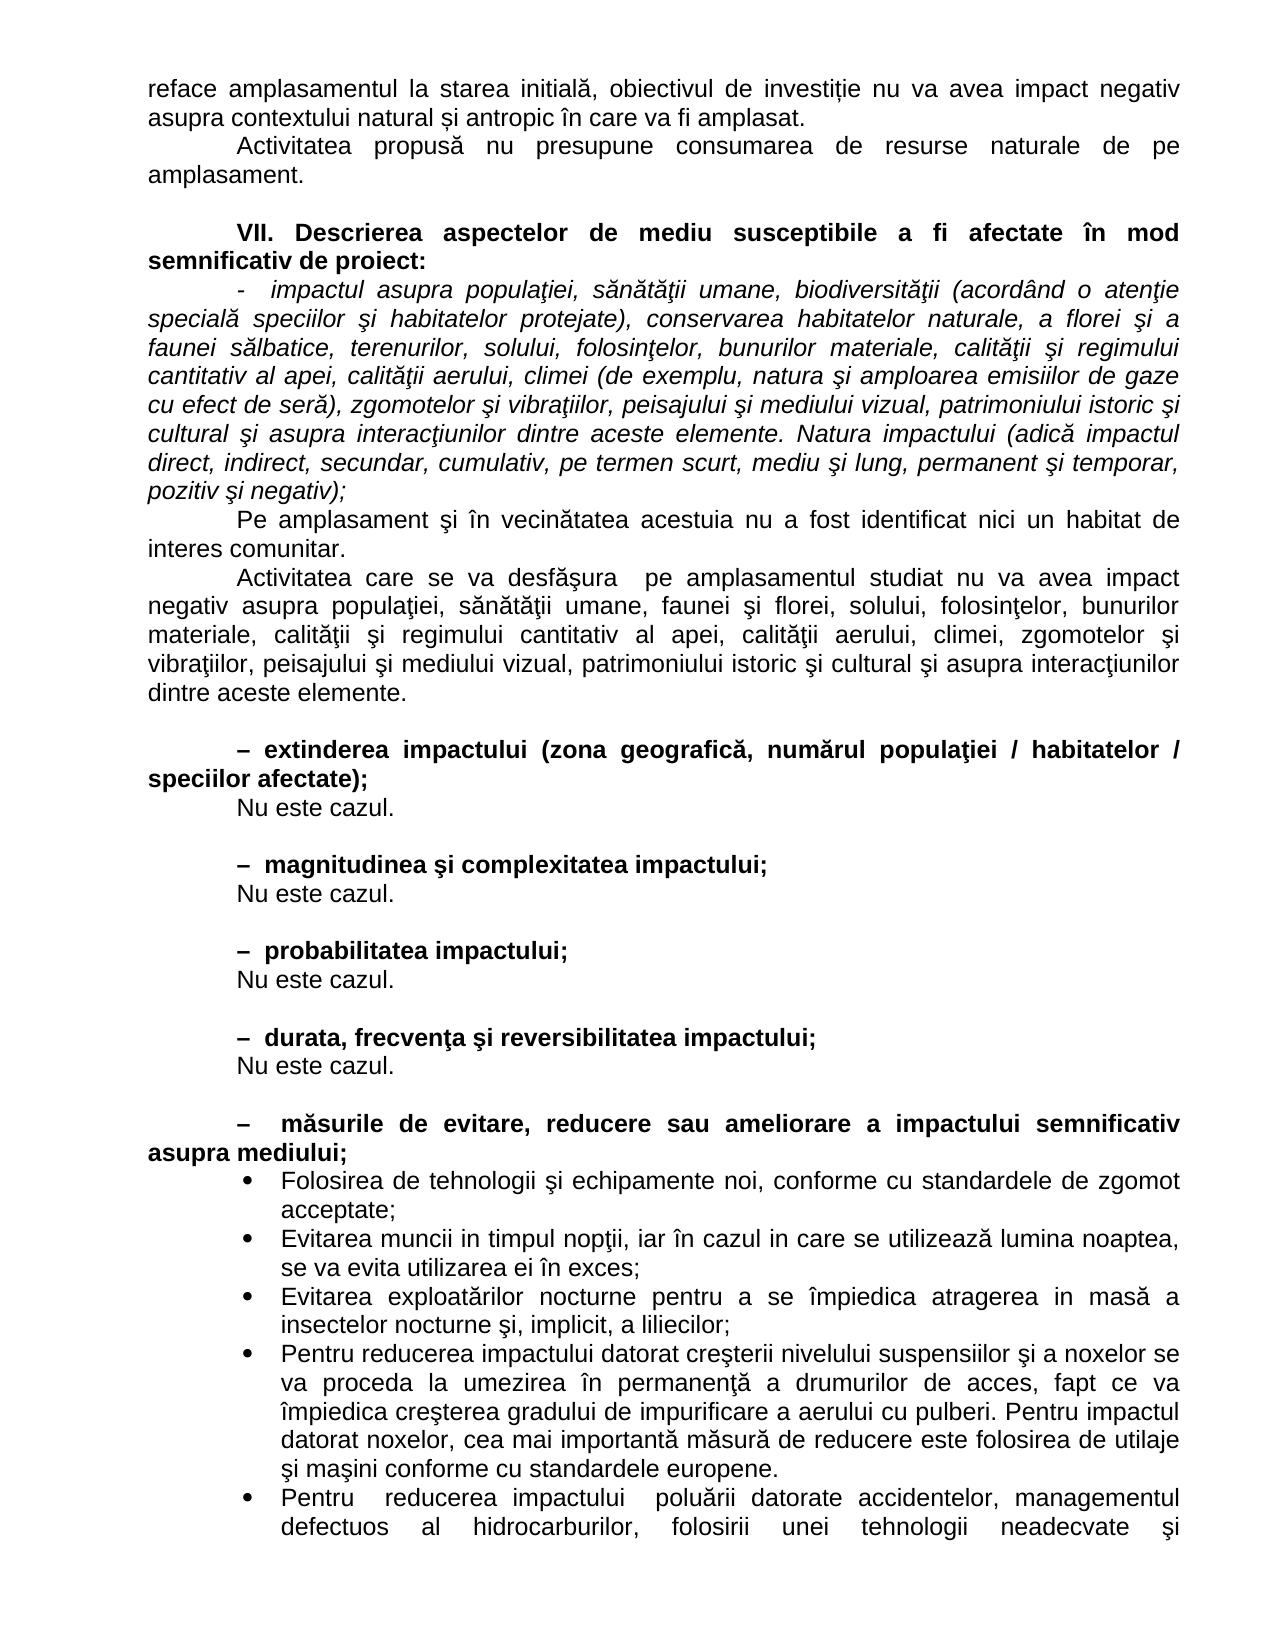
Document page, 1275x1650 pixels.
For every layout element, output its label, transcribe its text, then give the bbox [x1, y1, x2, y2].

text – durata, frecvenţa şi reversibilitatea impactului; [148, 1023, 1181, 1051]
text Nu este cazul. [148, 1051, 1181, 1080]
list Evitarea muncii in timpul nopţii, iar în cazul in care se utilizează lumina noaptea, se va evita utilizarea ei în exces; [243, 1224, 1181, 1282]
text VII. Descrierea aspectelor de mediu susceptibile a fi afectate în mod semnificativ de proiect: [148, 218, 1181, 275]
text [148, 74, 1181, 131]
text – extinderea impactului (zona geografică, numărul populaţiei / habitatelor / speciilor afectate); [148, 735, 1181, 793]
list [243, 1483, 1181, 1541]
text Nu este cazul. [148, 879, 1181, 908]
list Pentru reducerea impactului datorat creşterii nivelului suspensiilor şi a noxelor se va proceda la umezirea în permanenţă a drumurilor de acces, fapt ce va împiedica creşterea gradului de impurificare a aerului cu pulberi. Pentru impactul datorat noxelor, cea mai importantă măsură de reducere este folosirea de utilaje şi maşini conforme cu standardele europene. [243, 1339, 1181, 1483]
text – magnitudinea şi complexitatea impactului; [148, 850, 1181, 879]
text – măsurile de evitare, reducere sau ameliorare a impactului semnificativ asupra mediului; [148, 1109, 1181, 1166]
text Activitatea care se va desfăşura pe amplasamentul studiat nu va avea impact negativ asupra populaţiei, sănătăţii umane, faunei şi florei, solului, folosinţelor, bunurilor materiale, calităţii şi regimului cantitativ al apei, calităţii aerului, climei, zgomotelor şi vibraţiilor, peisajului şi mediului vizual, patrimoniului istoric şi cultural şi asupra interacţiunilor dintre aceste elemente. [148, 563, 1181, 706]
text Activitatea propusă nu presupune consumarea de resurse naturale de pe amplasament. [148, 131, 1181, 189]
list Pe amplasament şi în vecinătatea acestuia nu a fost identificat nici un habitat de interes comunitar. [148, 505, 1181, 563]
list Folosirea de tehnologii şi echipamente noi, conforme cu standardele de zgomot acceptate; [243, 1166, 1181, 1224]
text – probabilitatea impactului; [148, 936, 1181, 965]
text Nu este cazul. [148, 793, 1181, 821]
list Evitarea exploatărilor nocturne pentru a se împiedica atragerea in masă a insectelor nocturne şi, implicit, a liliecilor; [243, 1282, 1181, 1339]
text - impactul asupra populaţiei, sănătăţii umane, biodiversităţii (acordând o atenţie specială speciilor şi habitatelor protejate), conservarea habitatelor naturale, a florei şi a faunei sălbatice, terenurilor, solului, folosinţelor, bunurilor materiale, calităţii şi regimului cantitativ al apei, calităţii aerului, climei (de exemplu, natura şi amploarea emisiilor de gaze cu efect de seră), zgomotelor şi vibraţiilor, peisajului şi mediului vizual, patrimoniului istoric şi cultural şi asupra interacţiunilor dintre aceste elemente. Natura impactului (adică impactul direct, indirect, secundar, cumulativ, pe termen scurt, mediu şi lung, permanent şi temporar, pozitiv şi negativ); [148, 275, 1181, 505]
text Nu este cazul. [148, 965, 1181, 994]
